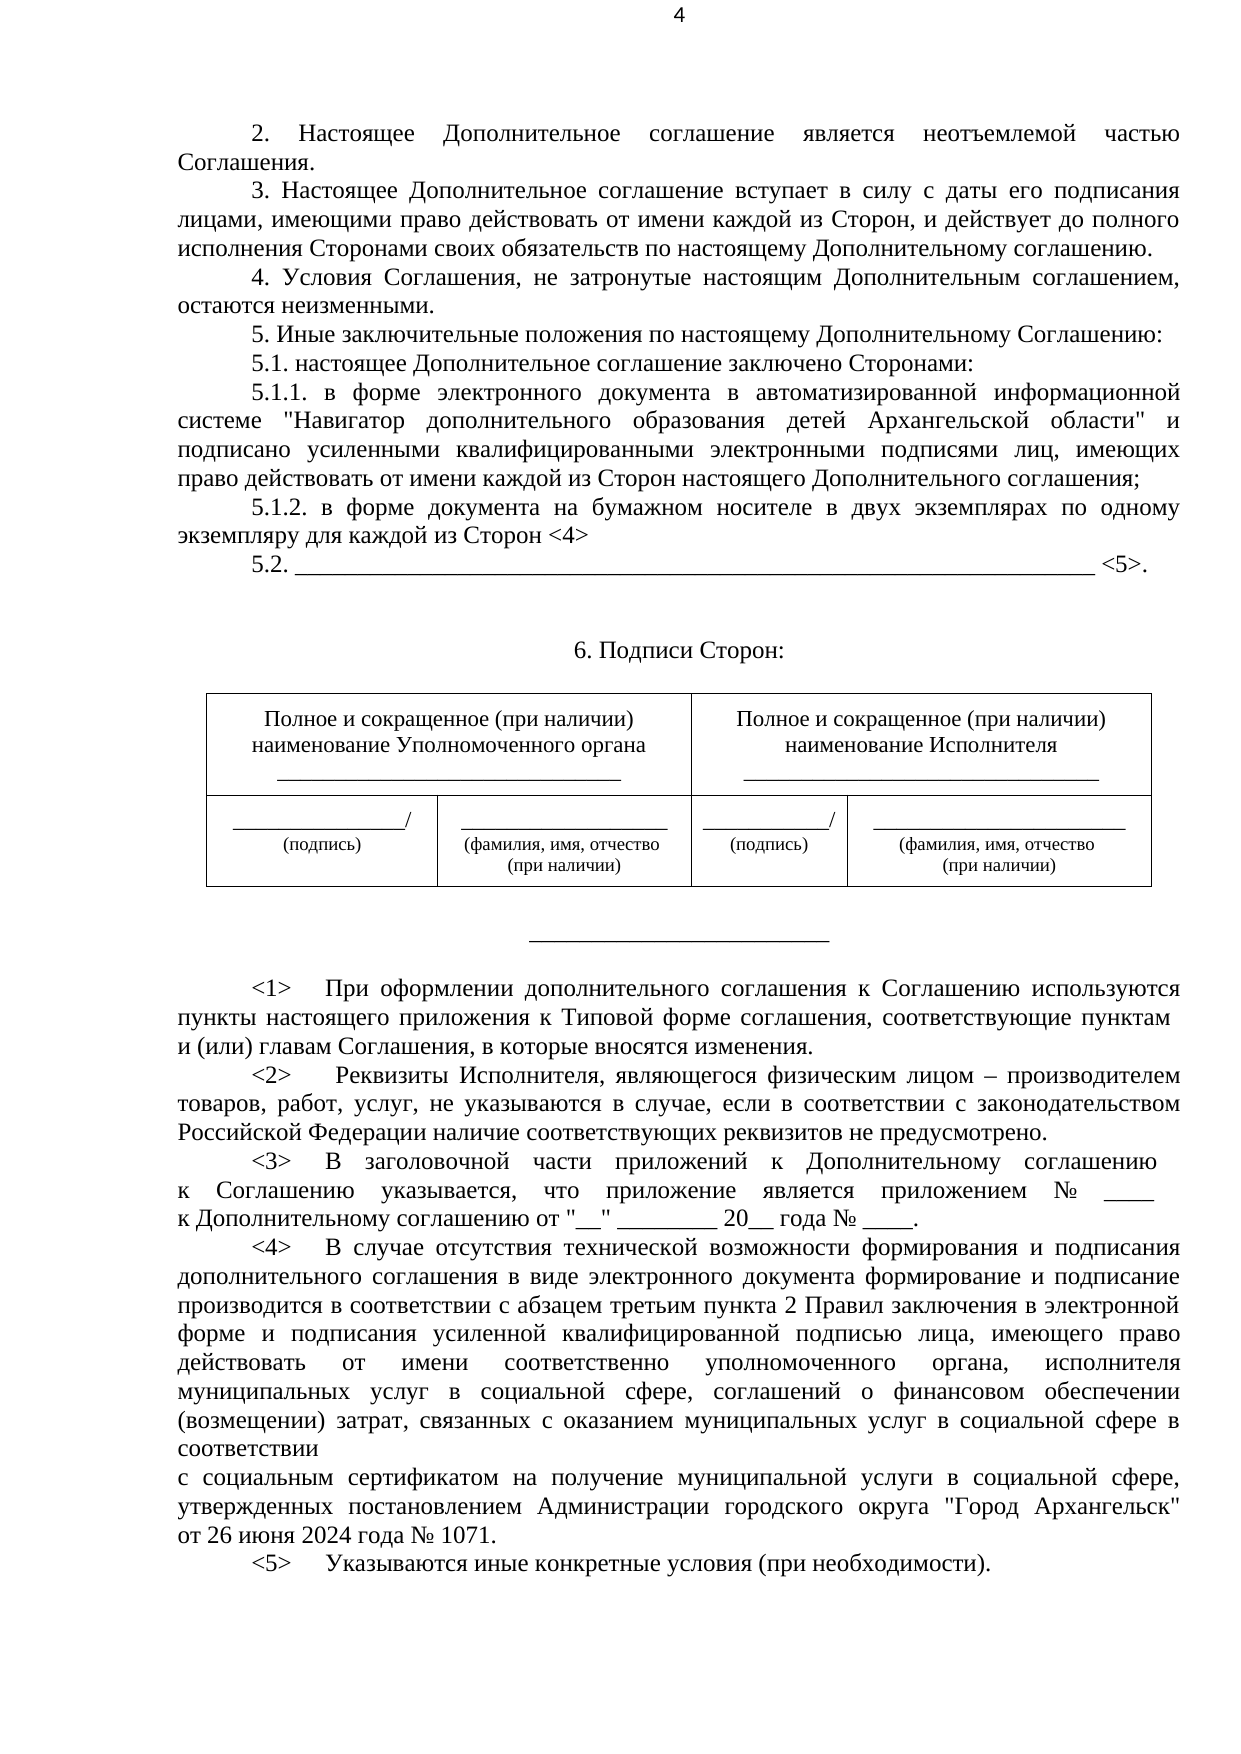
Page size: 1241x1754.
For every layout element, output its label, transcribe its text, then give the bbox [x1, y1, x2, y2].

text 2. Настоящее Дополнительное соглашение является неотъемлемой частью Соглашения. [177, 118, 1181, 176]
list Указываются иные конкретные условия (при необходимости). [177, 1548, 1181, 1577]
text 3. Настоящее Дополнительное соглашение вступает в силу с даты его подписания лицами, имеющими право действовать от имени каждой из Сторон, и действует до полного исполнения Сторонами своих обязательств по настоящему Дополнительному соглашению. [177, 176, 1181, 262]
list При оформлении дополнительного соглашения к Соглашению используются пункты настоящего приложения к Типовой форме соглашения, соответствующие пунктам и (или) главам Соглашения, в которые вносятся изменения. [177, 973, 1181, 1060]
text 6. Подписи Сторон: [177, 636, 1181, 664]
table_cell ___________/ (подпись) [692, 796, 847, 886]
list В случае отсутствия технической возможности формирования и подписания дополнительного соглашения в виде электронного документа формирование и подписание производится в соответствии с абзацем третьим пункта 2 Правил заключения в электронной форме и подписания усиленной квалифицированной подписью лица, имеющего право действовать от имени соответственно уполномоченного органа, исполнителя муниципальных услуг в социальной сфере, соглашений о финансовом обеспечении (возмещении) затрат, связанных с оказанием муниципальных услуг в социальной сфере в соответствии с социальным сертификатом на получение муниципальной услуги в социальной сфере, утвержденных постановлением Администрации городского округа "Город Архангельск" от 26 июня 2024 года № 1071. [177, 1232, 1181, 1548]
table_header Полное и сокращенное (при наличии) наименование Уполномоченного органа ______________________________ [207, 694, 691, 794]
list В заголовочной части приложений к Дополнительному соглашению к Соглашению указывается, что приложение является приложением № ____ к Дополнительному соглашению от "__" ________ 20__ года № ____. [177, 1146, 1181, 1232]
text ________________________ [177, 916, 1181, 945]
text 5.1.1. в форме электронного документа в автоматизированной информационной системе "Навигатор дополнительного образования детей Архангельской области" и подписано усиленными квалифицированными электронными подписями лиц, имеющих право действовать от имени каждой из Сторон настоящего Дополнительного соглашения; [177, 377, 1181, 492]
list Реквизиты Исполнителя, являющегося физическим лицом ‒ производителем товаров, работ, услуг, не указываются в случае, если в соответствии с законодательством Российской Федерации наличие соответствующих реквизитов не предусмотрено. [177, 1060, 1181, 1146]
text 5.2. ________________________________________________________________ <5>. [177, 549, 1181, 578]
text 5.1.2. в форме документа на бумажном носителе в двух экземплярах по одному экземпляру для каждой из Сторон <4> [177, 492, 1181, 549]
text 5. Иные заключительные положения по настоящему Дополнительному Соглашению: [177, 319, 1181, 348]
text 5.1. настоящее Дополнительное соглашение заключено Сторонами: [177, 348, 1181, 377]
table_cell ______________________ (фамилия, имя, отчество (при наличии) [848, 796, 1151, 886]
table_header Полное и сокращенное (при наличии) наименование Исполнителя _______________________________ [692, 694, 1151, 794]
text 4. Условия Соглашения, не затронутые настоящим Дополнительным соглашением, остаются неизменными. [177, 262, 1181, 319]
table_cell __________________ (фамилия, имя, отчество (при наличии) [438, 796, 691, 886]
table_cell _______________/ (подпись) [207, 796, 437, 886]
